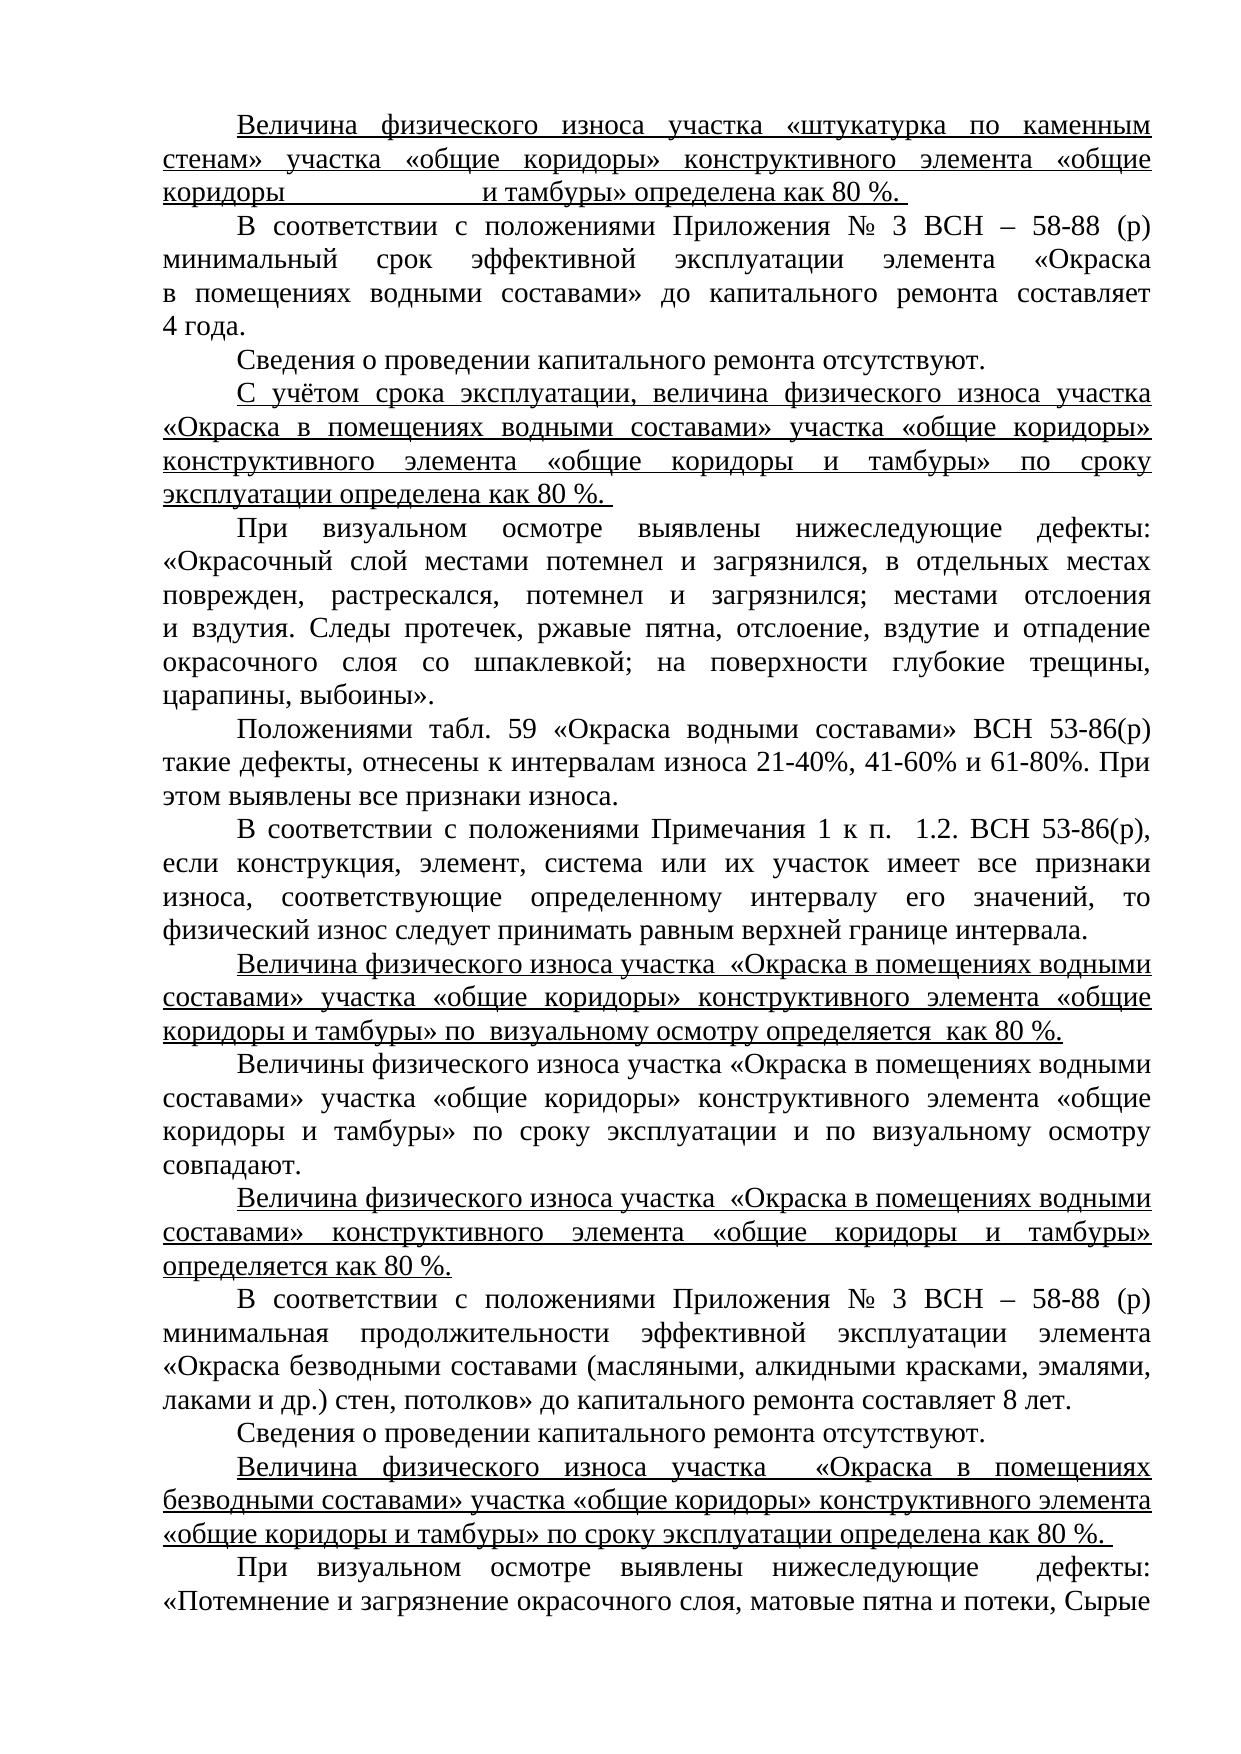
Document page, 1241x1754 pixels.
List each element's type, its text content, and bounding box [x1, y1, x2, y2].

text Величина физического износа участка «Окраска в помещениях водными составами» конструктивного элемента «общие коридоры и тамбуры» определяется как 80 %. [162, 1181, 1152, 1243]
text В соответствии с положениями Приложения № 3 ВСН – 58-88 (р) минимальный срок эффективной эксплуатации элемента «Окраска в помещениях водными составами» до капитального ремонта составляет 4 года. [162, 208, 1152, 342]
text Величина физического износа участка «штукатурка по каменным стенам» участка «общие коридоры» конструктивного элемента «общие коридоры и тамбуры» определена как 80 %. [162, 107, 1152, 170]
text Величина физического износа участка «Окраска в помещениях водными составами» конструктивного элемента «общие коридоры и тамбуры» определяется как 80 %. [162, 1244, 1152, 1281]
text Сведения о проведении капитального ремонта отсутствуют. [162, 1415, 1152, 1449]
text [162, 1549, 1152, 1617]
text Величина физического износа участка «штукатурка по каменным стенам» участка «общие коридоры» конструктивного элемента «общие коридоры и тамбуры» определена как 80 %. [162, 171, 1152, 208]
text Величина физического износа участка «Окраска в помещениях безводными составами» участка «общие коридоры» конструктивного элемента «общие коридоры и тамбуры» по сроку эксплуатации определена как 80 %. [162, 1512, 1152, 1549]
text С учётом срока эксплуатации, величина физического износа участка «Окраска в помещениях водными составами» участка «общие коридоры» конструктивного элемента «общие коридоры и тамбуры» по сроку эксплуатации определена как 80 %. [162, 439, 1152, 472]
text При визуальном осмотре выявлены нижеследующие дефекты: «Окрасочный слой местами потемнел и загрязнился, в отдельных местах поврежден, растрескался, потемнел и загрязнился; местами отслоения и вздутия. Следы протечек, ржавые пятна, отслоение, вздутие и отпадение окрасочного слоя со шпаклевкой; на поверхности глубокие трещины, царапины, выбоины». [162, 510, 1152, 711]
text Величины физического износа участка «Окраска в помещениях водными составами» участка «общие коридоры» конструктивного элемента «общие коридоры и тамбуры» по сроку эксплуатации и по визуальному осмотру совпадают. [162, 1046, 1152, 1181]
text С учётом срока эксплуатации, величина физического износа участка «Окраска в помещениях водными составами» участка «общие коридоры» конструктивного элемента «общие коридоры и тамбуры» по сроку эксплуатации определена как 80 %. [162, 376, 1152, 438]
text Величина физического износа участка «Окраска в помещениях водными составами» участка «общие коридоры» конструктивного элемента «общие коридоры и тамбуры» по визуальному осмотру определяется как 80 %. [162, 1009, 1152, 1046]
text Сведения о проведении капитального ремонта отсутствуют. [162, 342, 1152, 376]
text Положениями табл. 59 «Окраска водными составами» ВСН 53-86(р) такие дефекты, отнесены к интервалам износа 21-40%, 41-60% и 61-80%. При этом выявлены все признаки износа. [162, 711, 1152, 812]
text В соответствии с положениями Примечания 1 к п. 1.2. ВСН 53-86(р), если конструкция, элемент, система или их участок имеет все признаки износа, соответствующие определенному интервалу его значений, то физический износ следует принимать равным верхней границе интервала. [162, 812, 1152, 946]
text Величина физического износа участка «Окраска в помещениях безводными составами» участка «общие коридоры» конструктивного элемента «общие коридоры и тамбуры» по сроку эксплуатации определена как 80 %. [162, 1449, 1152, 1511]
text Величина физического износа участка «Окраска в помещениях водными составами» участка «общие коридоры» конструктивного элемента «общие коридоры и тамбуры» по визуальному осмотру определяется как 80 %. [162, 946, 1152, 1008]
text С учётом срока эксплуатации, величина физического износа участка «Окраска в помещениях водными составами» участка «общие коридоры» конструктивного элемента «общие коридоры и тамбуры» по сроку эксплуатации определена как 80 %. [162, 473, 1152, 510]
text В соответствии с положениями Приложения № 3 ВСН – 58-88 (р) минимальная продолжительности эффективной эксплуатации элемента «Окраска безводными составами (масляными, алкидными красками, эмалями, лаками и др.) стен, потолков» до капитального ремонта составляет 8 лет. [162, 1281, 1152, 1415]
